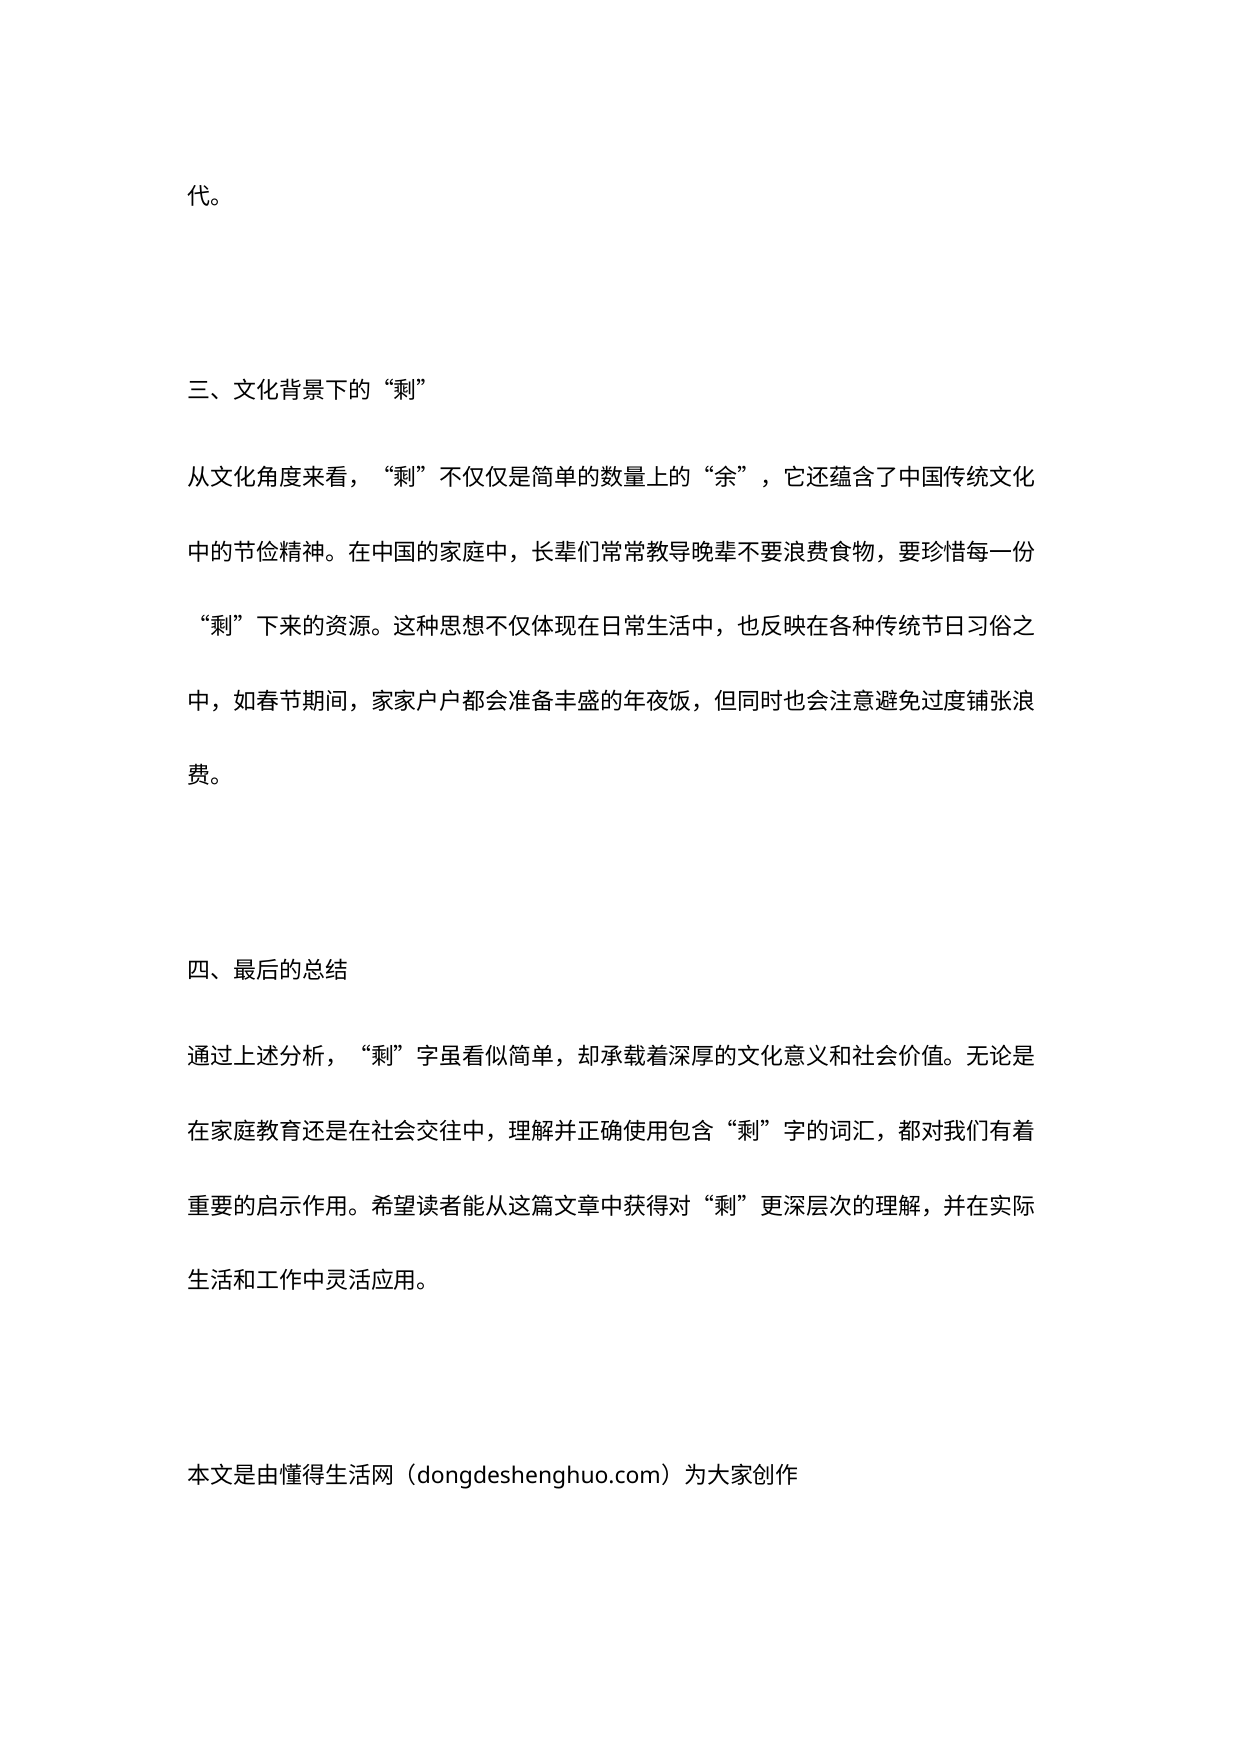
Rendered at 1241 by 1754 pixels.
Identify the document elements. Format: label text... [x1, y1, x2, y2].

text 从文化角度来看，“剩”不仅仅是简单的数量上的“余”，它还蕴含了中国传统文化中的节俭精神。在中国的家庭中，长辈们常常教导晚辈不要浪费食物，要珍惜每一份“剩”下来的资源。这种思想不仅体现在日常生活中，也反映在各种传统节日习俗之中，如春节期间，家家户户都会准备丰盛的年夜饭，但同时也会注意避免过度铺张浪费。 [187, 443, 1053, 807]
text 通过上述分析，“剩”字虽看似简单，却承载着深厚的文化意义和社会价值。无论是在家庭教育还是在社会交往中，理解并正确使用包含“剩”字的词汇，都对我们有着重要的启示作用。希望读者能从这篇文章中获得对“剩”更深层次的理解，并在实际生活和工作中灵活应用。 [187, 1022, 1053, 1311]
text 三、文化背景下的“剩” [187, 356, 1053, 421]
text 四、最后的总结 [187, 936, 1053, 1001]
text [187, 162, 1053, 227]
text 本文是由懂得生活网（dongdeshenghuo.com）为大家创作 [187, 1441, 1053, 1506]
